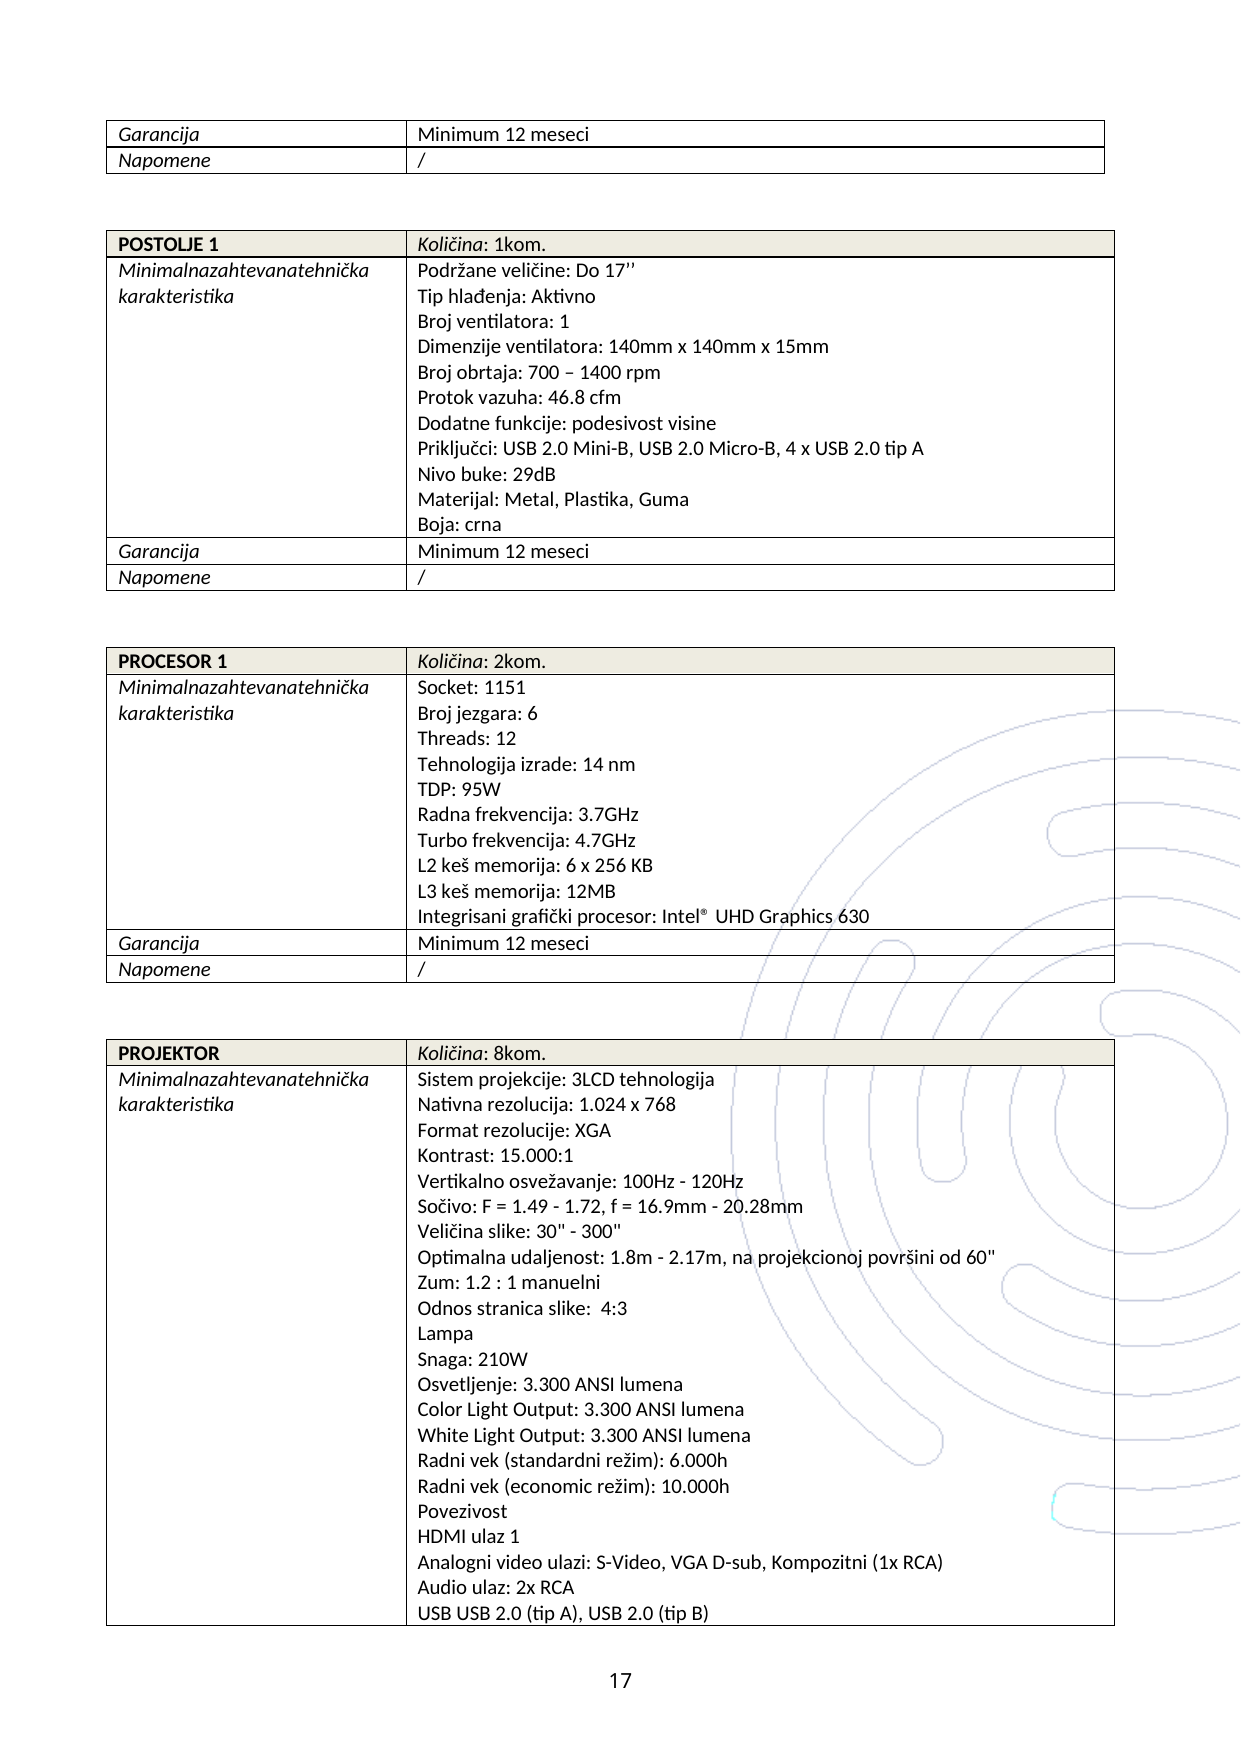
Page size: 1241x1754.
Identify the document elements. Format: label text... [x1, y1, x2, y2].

table_cell Garancija [107, 538, 406, 563]
table_cell / [407, 148, 1104, 173]
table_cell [407, 1066, 1114, 1625]
table_header Količina: 1kom. [407, 231, 1114, 256]
table_cell Garancija [107, 930, 406, 955]
table_cell / [407, 956, 1114, 982]
table_header PROJEKTOR [107, 1040, 406, 1065]
table_cell Socket: 1151 Broj jezgara: 6 Threads: 12 Tehnologija izrade: 14 nm TDP: 95W Radna frekvencija: 3.7GHz Turbo frekvencija: 4.7GHz L2 keš memorija: 6 x 256 KB L3 keš memorija: 12MB Integrisani grafički procesor: Intel® UHD Graphics 630 [407, 675, 1114, 929]
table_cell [107, 258, 406, 537]
table_cell / [407, 565, 1114, 590]
table_cell Garancija [107, 121, 406, 146]
table_cell Napomene [107, 956, 406, 982]
table_cell Minimum 12 meseci [407, 121, 1104, 146]
table_header Količina: 8kom. [407, 1040, 1114, 1065]
table_cell Napomene [107, 148, 406, 173]
table_cell Minimum 12 meseci [407, 538, 1114, 563]
table_header POSTOLJE 1 [107, 231, 406, 256]
table_cell Napomene [107, 565, 406, 590]
picture [720, 699, 1241, 1549]
table_header PROCESOR 1 [107, 648, 406, 673]
table_cell Minimalnazahtevanatehnička karakteristika [107, 675, 406, 929]
table_cell Podržane veličine: Do 17’’ Tip hlađenja: Aktivno Broj ventilatora: 1 Dimenzije ventilatora: 140mm x 140mm x 15mm Broj obrtaja: 700 – 1400 rpm Protok vazuha: 46.8 cfm Dodatne funkcije: podesivost visine Priključci: USB 2.0 Mini-B, USB 2.0 Micro-B, 4 x USB 2.0 tip A Nivo buke: 29dB Materijal: Metal, Plastika, Guma Boja: crna [407, 258, 1114, 537]
table_cell Minimum 12 meseci [407, 930, 1114, 955]
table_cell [107, 1066, 406, 1625]
table_header Količina: 2kom. [407, 648, 1114, 673]
